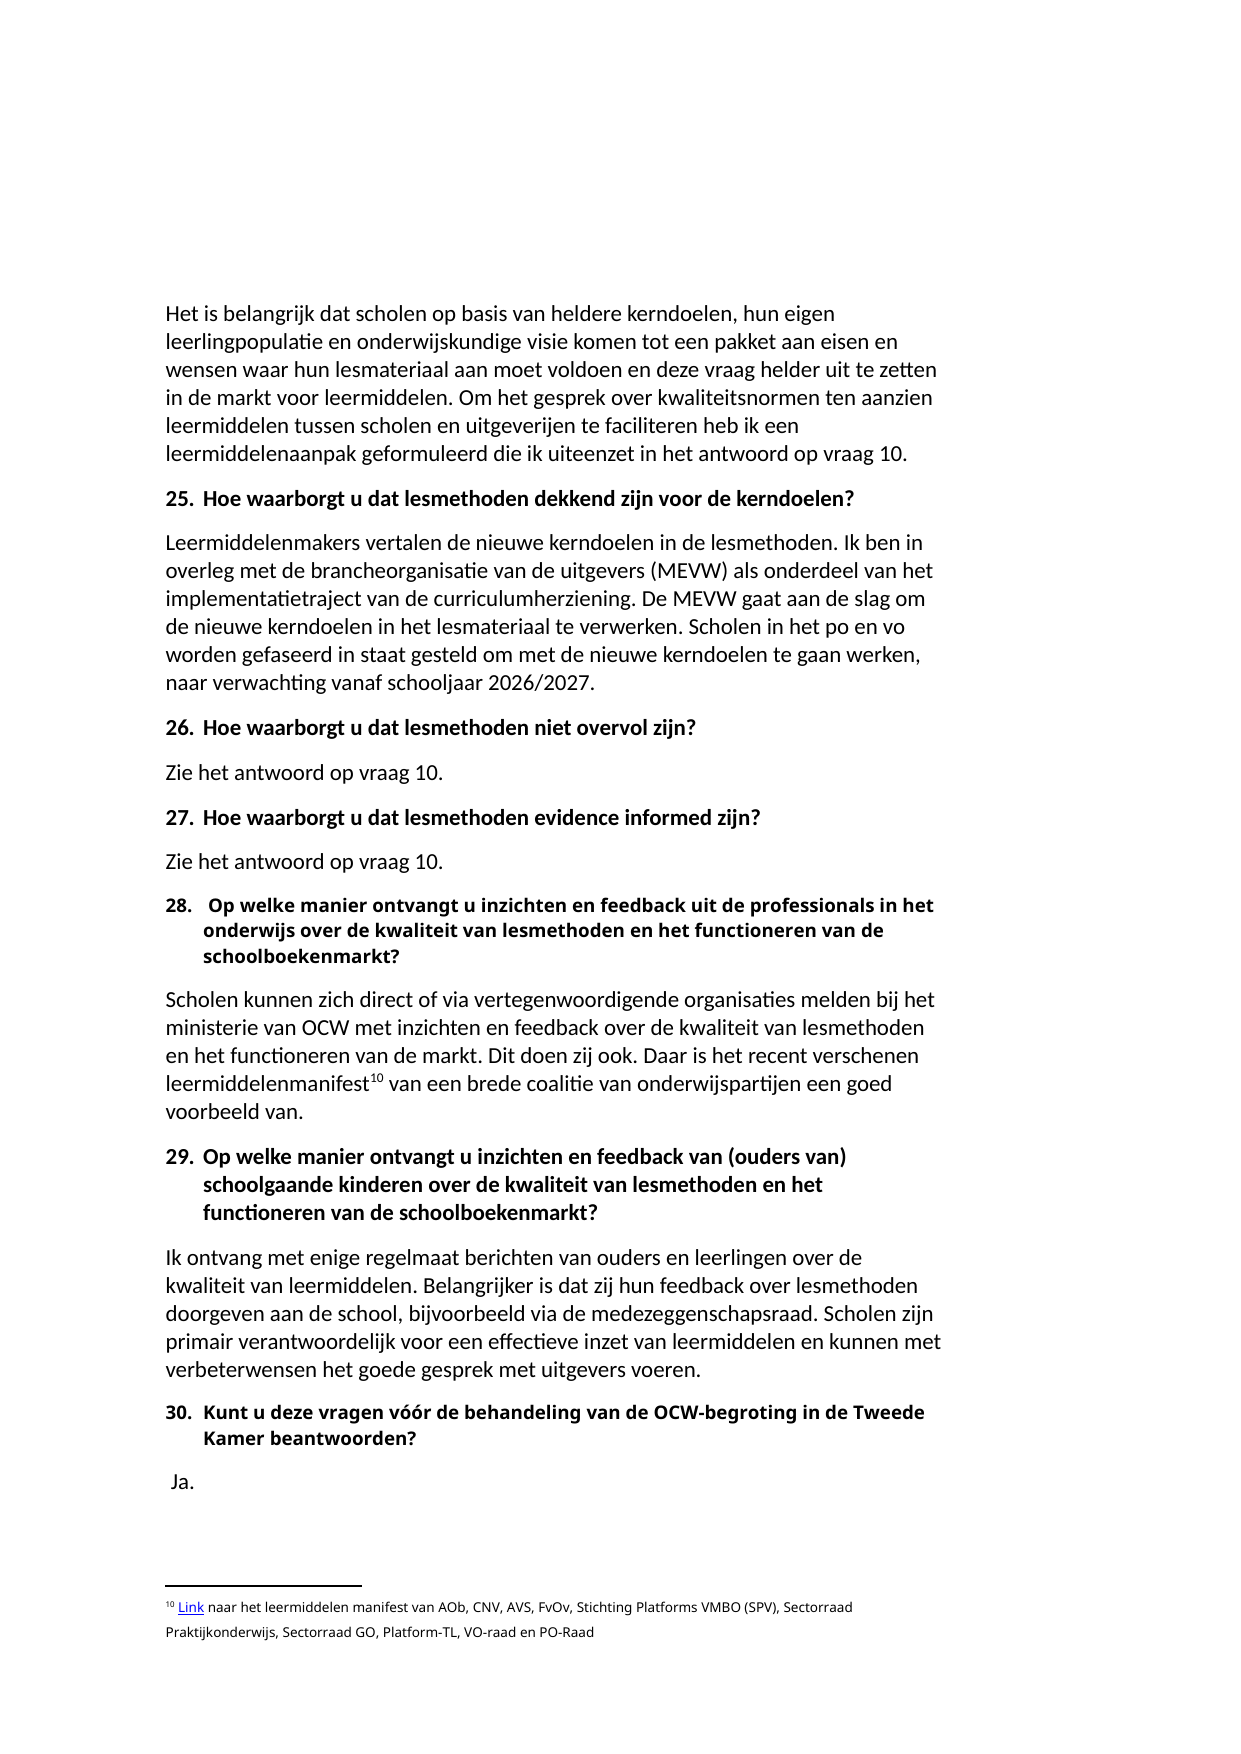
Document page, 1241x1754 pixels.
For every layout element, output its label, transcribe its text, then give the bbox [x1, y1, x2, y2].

text Het is belangrijk dat scholen op basis van heldere kerndoelen, hun eigen leerlingpopulatie en onderwijskundige visie komen tot een pakket aan eisen en wensen waar hun lesmateriaal aan moet voldoen en deze vraag helder uit te zetten in de markt voor leermiddelen. Om het gesprek over kwaliteitsnormen ten aanzien leermiddelen tussen scholen en uitgeverijen te faciliteren heb ik een leermiddelenaanpak geformuleerd die ik uiteenzet in het antwoord op vraag 10. [165, 299, 947, 467]
text Ja. [165, 1467, 947, 1523]
text Zie het antwoord op vraag 10. [165, 758, 947, 786]
text Zie het antwoord op vraag 10. [165, 847, 947, 875]
list Hoe waarborgt u dat lesmethoden dekkend zijn voor de kerndoelen? [165, 484, 947, 512]
text Leermiddelenmakers vertalen de nieuwe kerndoelen in de lesmethoden. Ik ben in overleg met de brancheorganisatie van de uitgevers (MEVW) als onderdeel van het implementatietraject van de curriculumherziening. De MEVW gaat aan de slag om de nieuwe kerndoelen in het lesmateriaal te verwerken. Scholen in het po en vo worden gefaseerd in staat gesteld om met de nieuwe kerndoelen te gaan werken, naar verwachting vanaf schooljaar 2026/2027. [165, 528, 947, 697]
list Op welke manier ontvangt u inzichten en feedback uit de professionals in het onderwijs over de kwaliteit van lesmethoden en het functioneren van de schoolboekenmarkt? [165, 892, 947, 968]
text Scholen kunnen zich direct of via vertegenwoordigende organisaties melden bij het ministerie van OCW met inzichten en feedback over de kwaliteit van lesmethoden en het functioneren van de markt. Dit doen zij ook. Daar is het recent verschenen leermiddelenmanifest van een brede coalitie van onderwijspartijen een goed voorbeeld van. [165, 985, 947, 1125]
text Ik ontvang met enige regelmaat berichten van ouders en leerlingen over de kwaliteit van leermiddelen. Belangrijker is dat zij hun feedback over lesmethoden doorgeven aan de school, bijvoorbeeld via de medezeggenschapsraad. Scholen zijn primair verantwoordelijk voor een effectieve inzet van leermiddelen en kunnen met verbeterwensen het goede gesprek met uitgevers voeren. [165, 1243, 947, 1383]
list Op welke manier ontvangt u inzichten en feedback van (ouders van) schoolgaande kinderen over de kwaliteit van lesmethoden en het functioneren van de schoolboekenmarkt? [165, 1142, 947, 1226]
list Kunt u deze vragen vóór de behandeling van de OCW-begroting in de Tweede Kamer beantwoorden? [165, 1399, 947, 1451]
list Hoe waarborgt u dat lesmethoden niet overvol zijn? [165, 713, 947, 741]
list Hoe waarborgt u dat lesmethoden evidence informed zijn? [165, 803, 947, 831]
